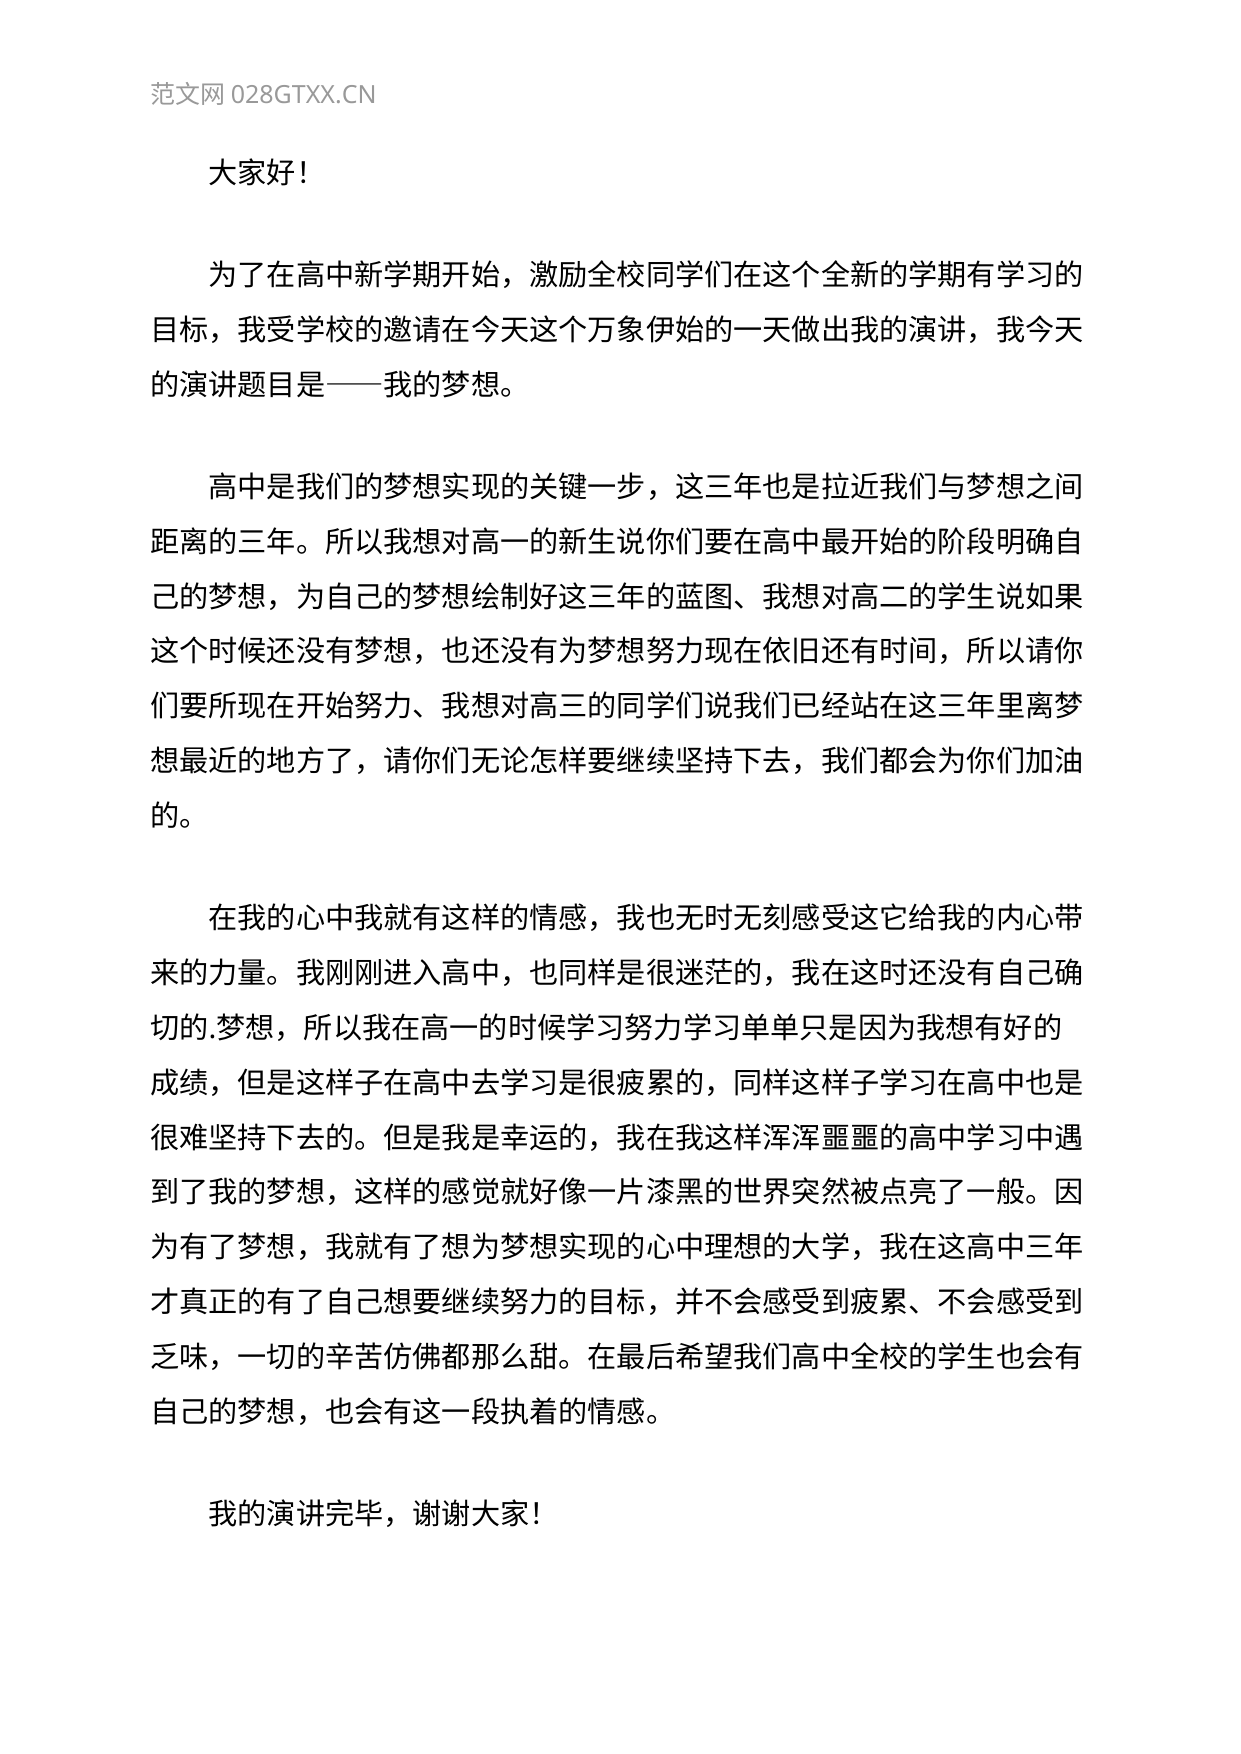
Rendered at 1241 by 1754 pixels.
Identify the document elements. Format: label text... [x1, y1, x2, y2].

text 为了在高中新学期开始，激励全校同学们在这个全新的学期有学习的目标，我受学校的邀请在今天这个万象伊始的一天做出我的演讲，我今天的演讲题目是——我的梦想。 [150, 252, 1090, 404]
text 高中是我们的梦想实现的关键一步，这三年也是拉近我们与梦想之间距离的三年。所以我想对高一的新生说你们要在高中最开始的阶段明确自己的梦想，为自己的梦想绘制好这三年的蓝图、我想对高二的学生说如果这个时候还没有梦想，也还没有为梦想努力现在依旧还有时间，所以请你们要所现在开始努力、我想对高三的同学们说我们已经站在这三年里离梦想最近的地方了，请你们无论怎样要继续坚持下去，我们都会为你们加油的。 [150, 463, 1090, 835]
text 在我的心中我就有这样的情感，我也无时无刻感受这它给我的内心带来的力量。我刚刚进入高中，也同样是很迷茫的，我在这时还没有自己确切的.梦想，所以我在高一的时候学习努力学习单单只是因为我想有好的成绩，但是这样子在高中去学习是很疲累的，同样这样子学习在高中也是很难坚持下去的。但是我是幸运的，我在我这样浑浑噩噩的高中学习中遇到了我的梦想，这样的感觉就好像一片漆黑的世界突然被点亮了一般。因为有了梦想，我就有了想为梦想实现的心中理想的大学，我在这高中三年才真正的有了自己想要继续努力的目标，并不会感受到疲累、不会感受到乏味，一切的辛苦仿佛都那么甜。在最后希望我们高中全校的学生也会有自己的梦想，也会有这一段执着的情感。 [150, 894, 1090, 1431]
text 我的演讲完毕，谢谢大家！ [150, 1490, 1090, 1533]
text 大家好！ [150, 150, 1090, 192]
